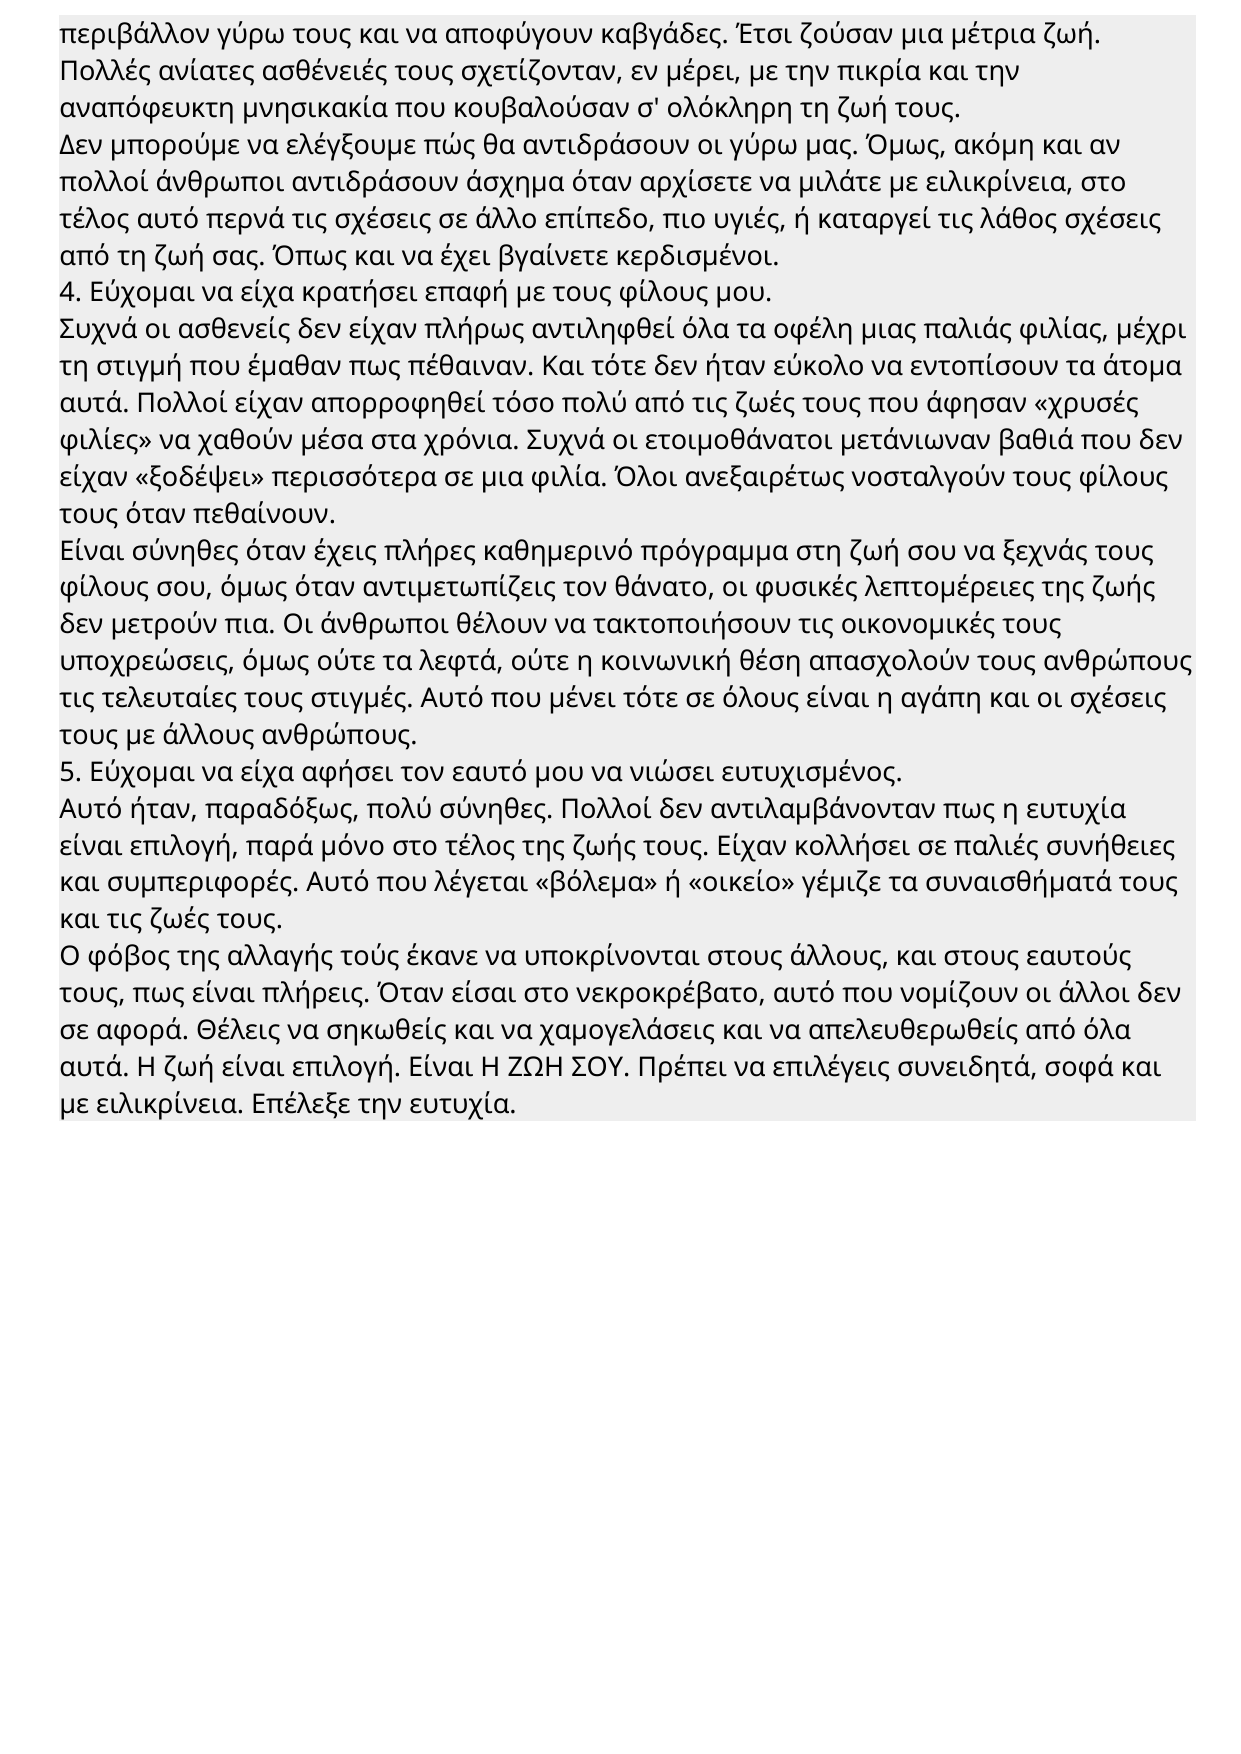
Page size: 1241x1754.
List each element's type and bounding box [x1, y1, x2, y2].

text [59, 15, 1196, 1121]
